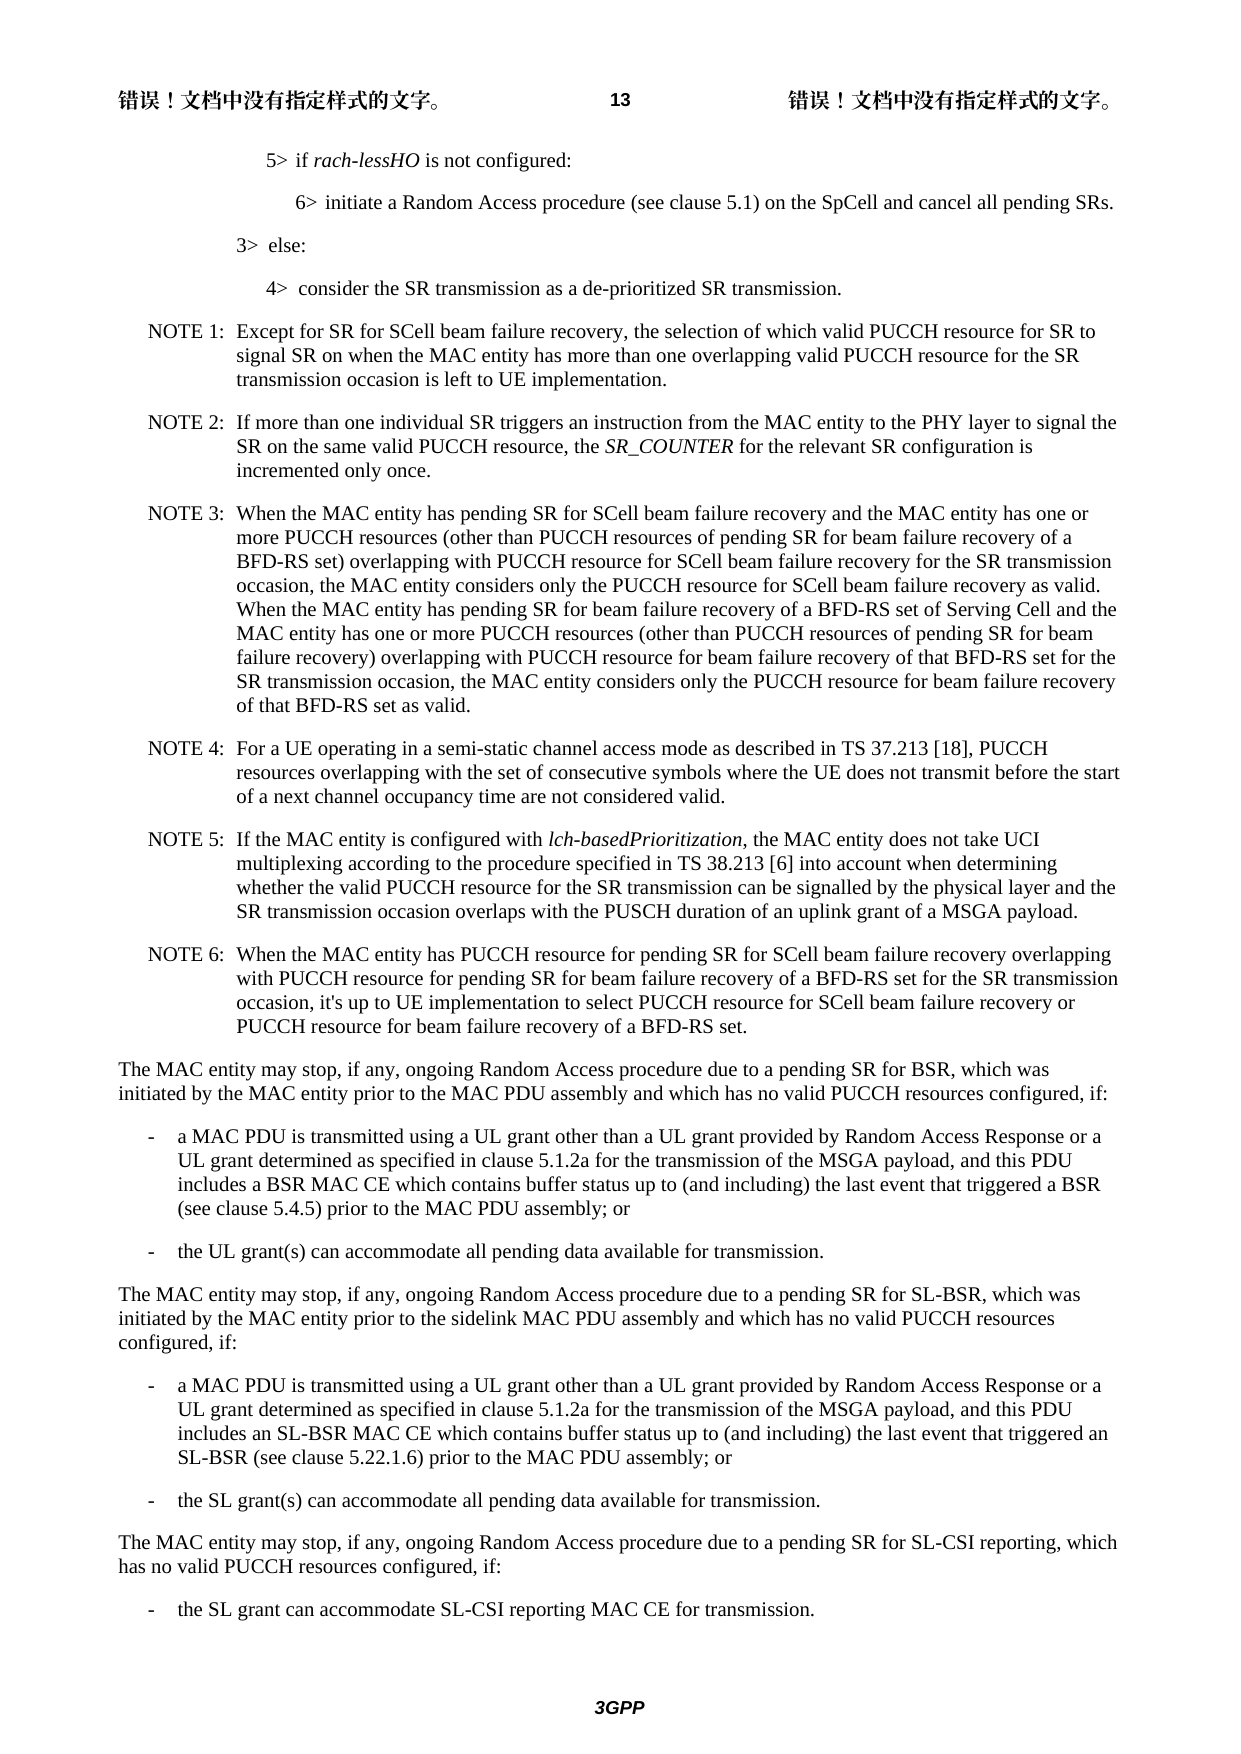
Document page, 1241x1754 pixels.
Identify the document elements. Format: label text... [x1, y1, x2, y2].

text NOTE 4: For a UE operating in a semi-static channel access mode as described in TS 37.213 [18], PUCCH resources overlapping with the set of consecutive symbols where the UE does not transmit before the start of a next channel occupancy time are not considered valid. [148, 736, 1122, 808]
text 5> if rach-lessHO is not configured: [266, 147, 1122, 172]
text 4> consider the SR transmission as a de-prioritized SR transmission. [266, 276, 1122, 300]
text NOTE 5: If the MAC entity is configured with lch-basedPrioritization, the MAC entity does not take UCI multiplexing according to the procedure specified in TS 38.213 [6] into account when determining whether the valid PUCCH resource for the SR transmission can be signalled by the physical layer and the SR transmission occasion overlaps with the PUSCH duration of an uplink grant of a MSGA payload. [148, 827, 1122, 923]
text The MAC entity may stop, if any, ongoing Random Access procedure due to a pending SR for SL-CSI reporting, which has no valid PUCCH resources configured, if: [118, 1530, 1122, 1578]
text NOTE 2: If more than one individual SR triggers an instruction from the MAC entity to the PHY layer to signal the SR on the same valid PUCCH resource, the SR_COUNTER for the relevant SR configuration is incremented only once. [148, 410, 1122, 482]
text NOTE 3: When the MAC entity has pending SR for SCell beam failure recovery and the MAC entity has one or more PUCCH resources (other than PUCCH resources of pending SR for beam failure recovery of a BFD-RS set) overlapping with PUCCH resource for SCell beam failure recovery for the SR transmission occasion, the MAC entity considers only the PUCCH resource for SCell beam failure recovery as valid. When the MAC entity has pending SR for beam failure recovery of a BFD-RS set of Serving Cell and the MAC entity has one or more PUCCH resources (other than PUCCH resources of pending SR for beam failure recovery) overlapping with PUCCH resource for beam failure recovery of that BFD-RS set for the SR transmission occasion, the MAC entity considers only the PUCCH resource for beam failure recovery of that BFD-RS set as valid. [148, 501, 1122, 717]
text 6> initiate a Random Access procedure (see clause 5.1) on the SpCell and cancel all pending SRs. [295, 190, 1122, 214]
text NOTE 1: Except for SR for SCell beam failure recovery, the selection of which valid PUCCH resource for SR to signal SR on when the MAC entity has more than one overlapping valid PUCCH resource for the SR transmission occasion is left to UE implementation. [148, 319, 1122, 391]
text - a MAC PDU is transmitted using a UL grant other than a UL grant provided by Random Access Response or a UL grant determined as specified in clause 5.1.2a for the transmission of the MSGA payload, and this PDU includes an SL-BSR MAC CE which contains buffer status up to (and including) the last event that triggered an SL-BSR (see clause 5.22.1.6) prior to the MAC PDU assembly; or [148, 1372, 1122, 1469]
text - a MAC PDU is transmitted using a UL grant other than a UL grant provided by Random Access Response or a UL grant determined as specified in clause 5.1.2a for the transmission of the MSGA payload, and this PDU includes a BSR MAC CE which contains buffer status up to (and including) the last event that triggered a BSR (see clause 5.4.5) prior to the MAC PDU assembly; or [148, 1124, 1122, 1220]
text The MAC entity may stop, if any, ongoing Random Access procedure due to a pending SR for SL-BSR, which was initiated by the MAC entity prior to the sidelink MAC PDU assembly and which has no valid PUCCH resources configured, if: [118, 1282, 1122, 1354]
text - the UL grant(s) can accommodate all pending data available for transmission. [148, 1239, 1122, 1263]
text 3> else: [236, 233, 1122, 257]
text - the SL grant(s) can accommodate all pending data available for transmission. [148, 1487, 1122, 1512]
text - the SL grant can accommodate SL-CSI reporting MAC CE for transmission. [148, 1597, 1122, 1621]
text NOTE 6: When the MAC entity has PUCCH resource for pending SR for SCell beam failure recovery overlapping with PUCCH resource for pending SR for beam failure recovery of a BFD-RS set for the SR transmission occasion, it's up to UE implementation to select PUCCH resource for SCell beam failure recovery or PUCCH resource for beam failure recovery of a BFD-RS set. [148, 942, 1122, 1038]
text The MAC entity may stop, if any, ongoing Random Access procedure due to a pending SR for BSR, which was initiated by the MAC entity prior to the MAC PDU assembly and which has no valid PUCCH resources configured, if: [118, 1057, 1122, 1105]
